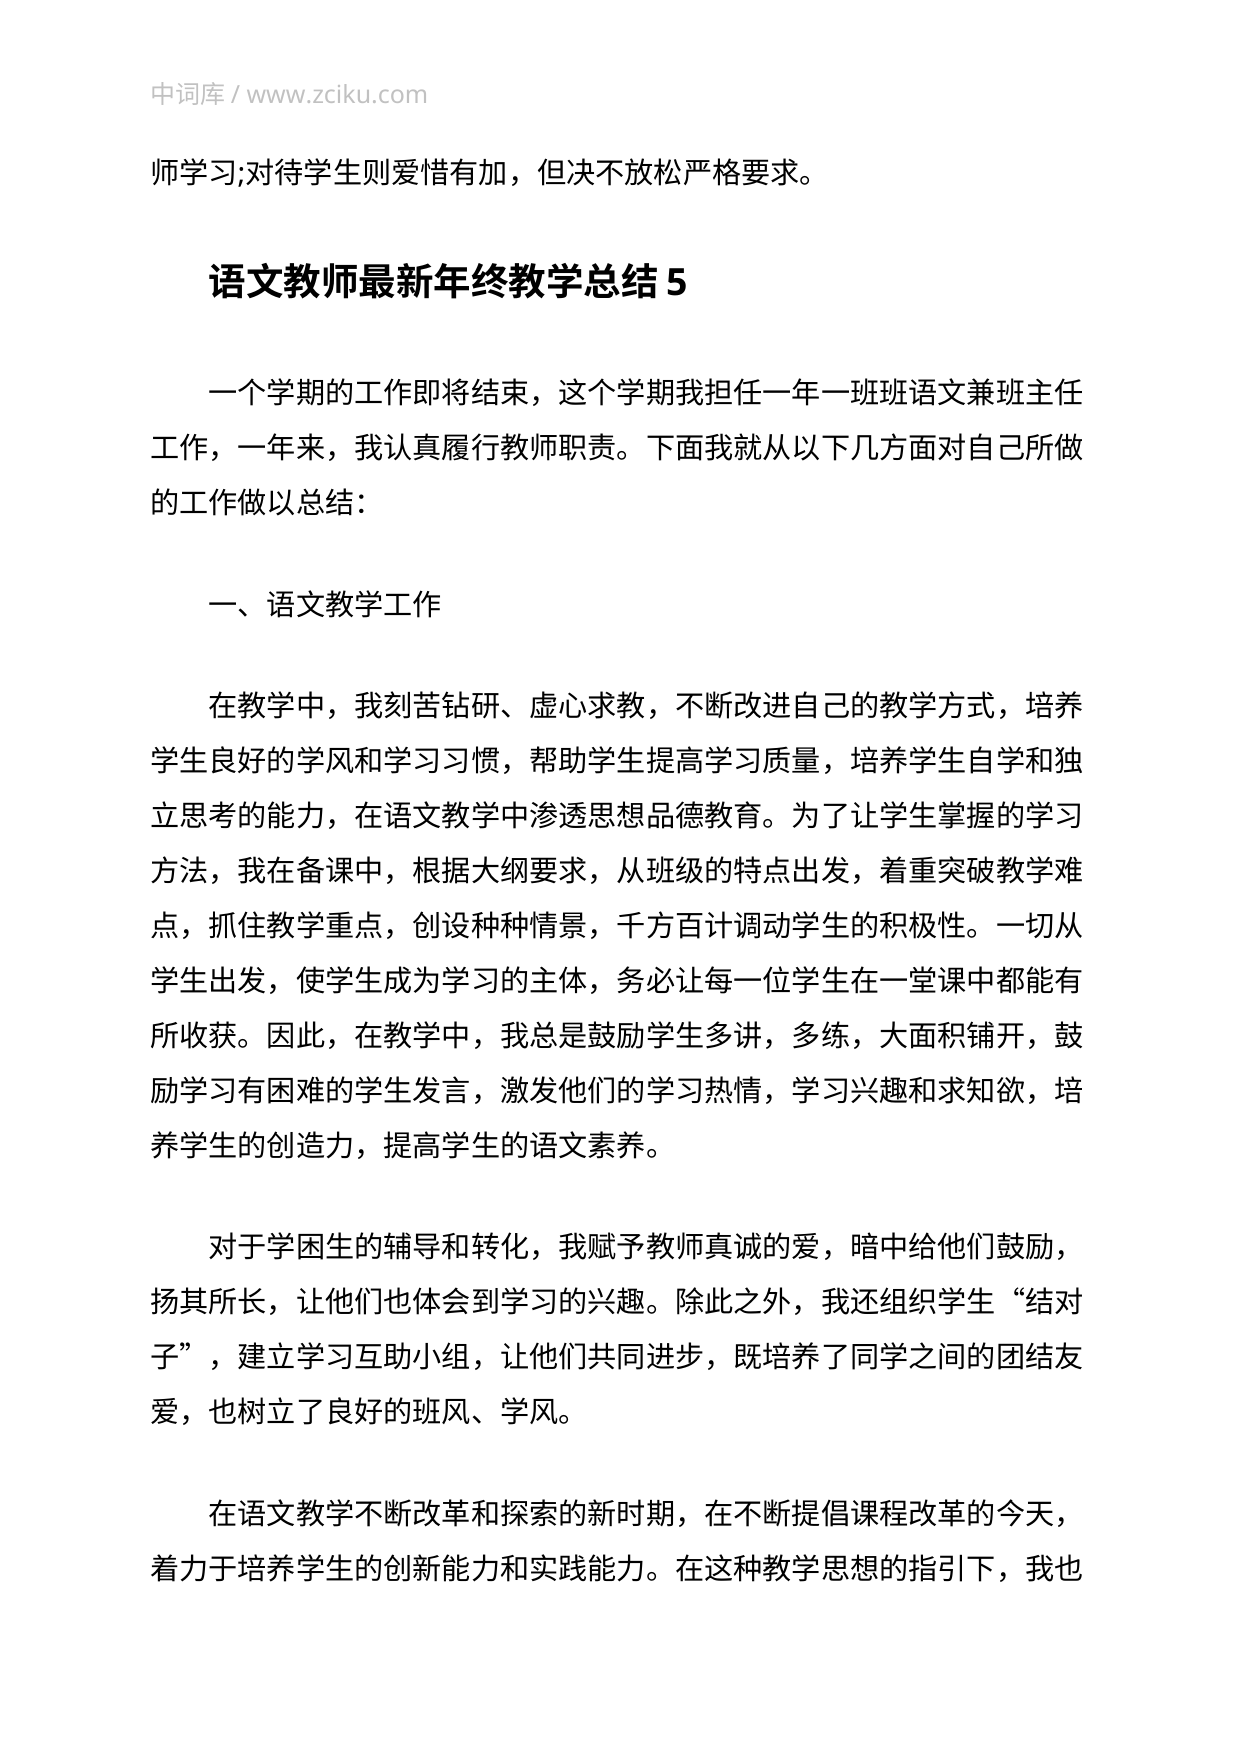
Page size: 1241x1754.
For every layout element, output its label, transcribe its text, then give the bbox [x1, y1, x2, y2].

text 一个学期的工作即将结束，这个学期我担任一年一班班语文兼班主任工作，一年来，我认真履行教师职责。下面我就从以下几方面对自己所做的工作做以总结： [150, 369, 1090, 522]
text 在教学中，我刻苦钻研、虚心求教，不断改进自己的教学方式，培养学生良好的学风和学习习惯，帮助学生提高学习质量，培养学生自学和独立思考的能力，在语文教学中渗透思想品德教育。为了让学生掌握的学习方法，我在备课中，根据大纲要求，从班级的特点出发，着重突破教学难点，抓住教学重点，创设种种情景，千方百计调动学生的积极性。一切从学生出发，使学生成为学习的主体，务必让每一位学生在一堂课中都能有所收获。因此，在教学中，我总是鼓励学生多讲，多练，大面积铺开，鼓励学习有困难的学生发言，激发他们的学习热情，学习兴趣和求知欲，培养学生的创造力，提高学生的语文素养。 [150, 683, 1090, 1164]
text 对于学困生的辅导和转化，我赋予教师真诚的爱，暗中给他们鼓励，扬其所长，让他们也体会到学习的兴趣。除此之外，我还组织学生“结对子”，建立学习互助小组，让他们共同进步，既培养了同学之间的团结友爱，也树立了良好的班风、学风。 [150, 1224, 1090, 1431]
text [150, 150, 1090, 192]
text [150, 1490, 1090, 1587]
text 一、语文教学工作 [150, 581, 1090, 623]
text 语文教师最新年终教学总结5 [150, 252, 1090, 306]
